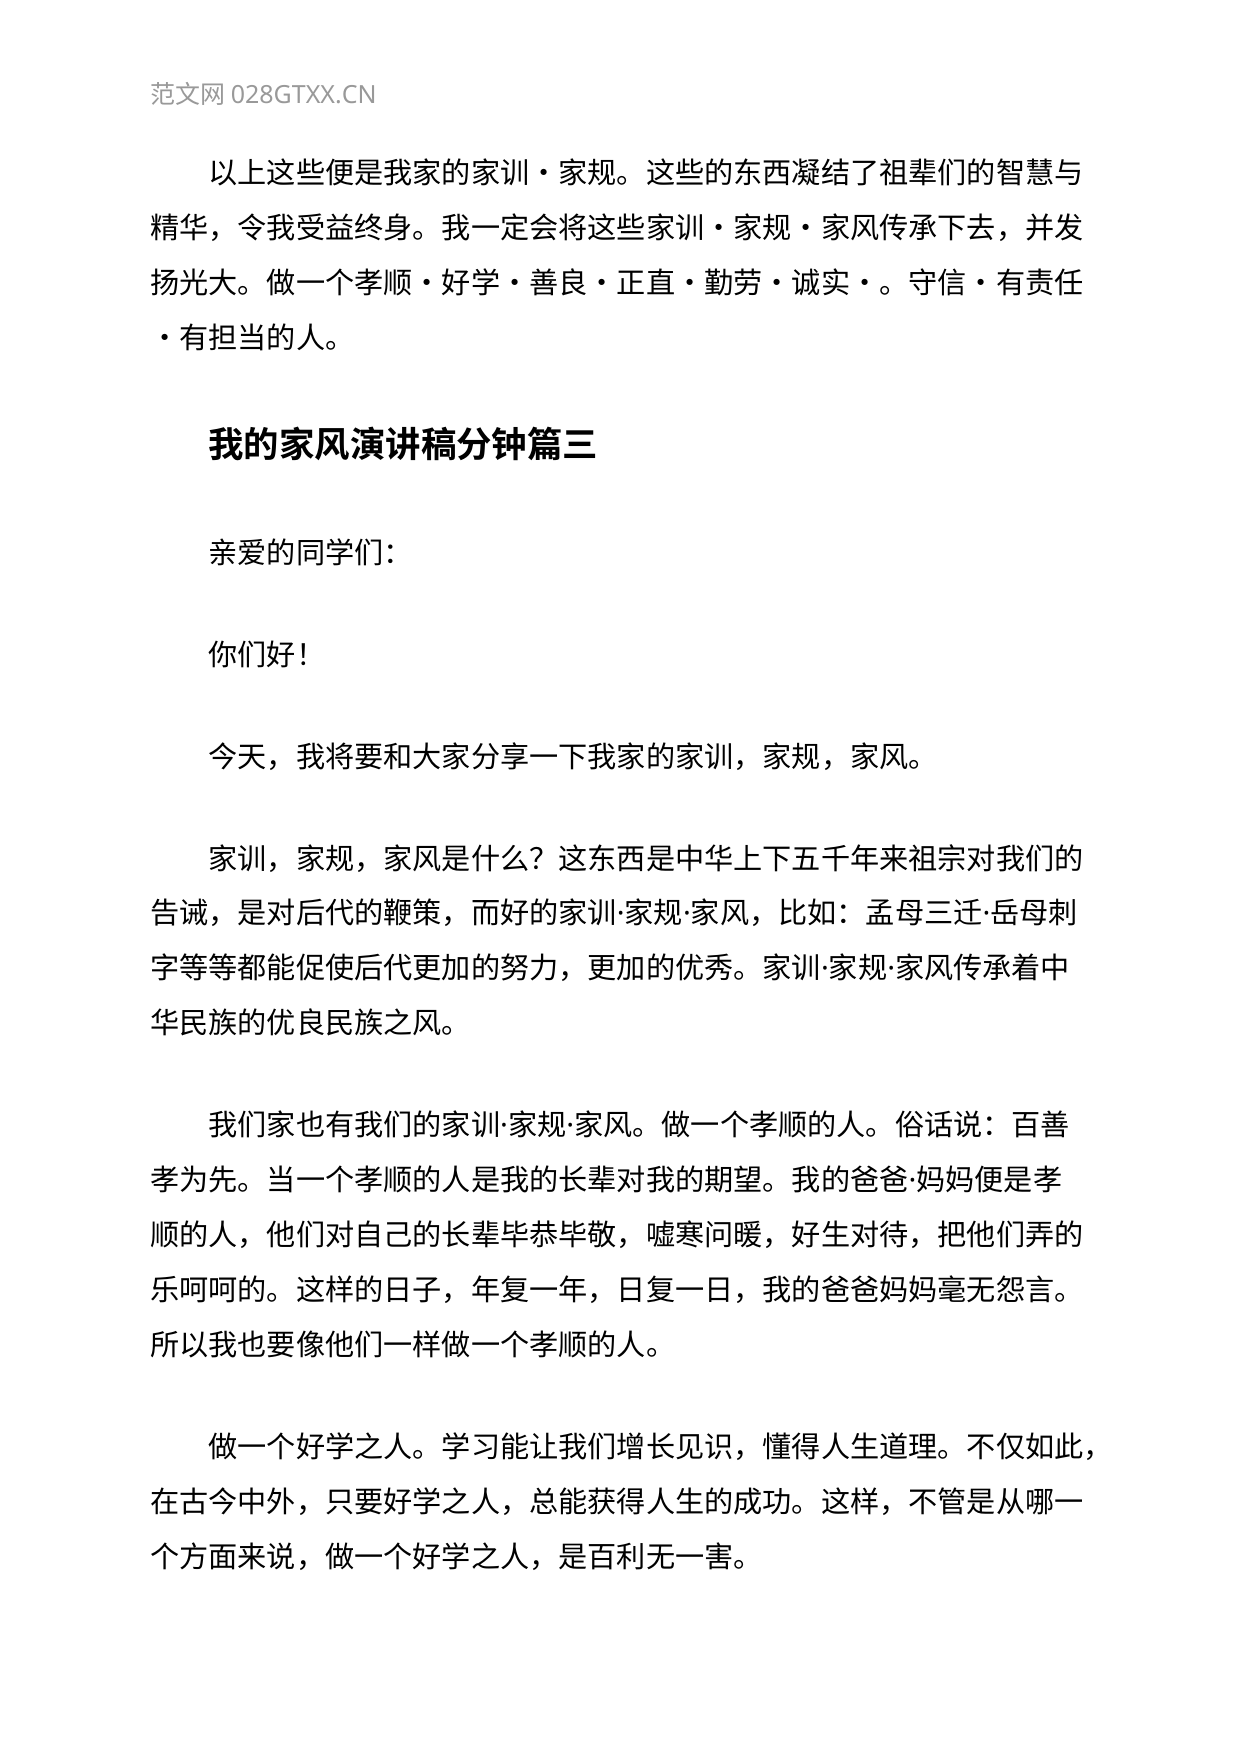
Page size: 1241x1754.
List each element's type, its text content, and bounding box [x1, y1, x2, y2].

text 今天，我将要和大家分享一下我家的家训，家规，家风。 [150, 733, 1090, 776]
text 亲爱的同学们： [150, 530, 1090, 572]
text 你们好！ [150, 632, 1090, 674]
text 我的家风演讲稿分钟篇三 [150, 416, 1090, 468]
text 我们家也有我们的家训·家规·家风。做一个孝顺的人。俗话说：百善孝为先。当一个孝顺的人是我的长辈对我的期望。我的爸爸·妈妈便是孝顺的人，他们对自己的长辈毕恭毕敬，嘘寒问暖，好生对待，把他们弄的乐呵呵的。这样的日子，年复一年，日复一日，我的爸爸妈妈毫无怨言。所以我也要像他们一样做一个孝顺的人。 [150, 1102, 1090, 1364]
text 家训，家规，家风是什么？这东西是中华上下五千年来祖宗对我们的告诫，是对后代的鞭策，而好的家训·家规·家风，比如：孟母三迁·岳母刺字等等都能促使后代更加的努力，更加的优秀。家训·家规·家风传承着中华民族的优良民族之风。 [150, 835, 1090, 1042]
text 以上这些便是我家的家训・家规。这些的东西凝结了祖辈们的智慧与精华，令我受益终身。我一定会将这些家训・家规・家风传承下去，并发扬光大。做一个孝顺・好学・善良・正直・勤劳・诚实・。守信・有责任・有担当的人。 [150, 150, 1090, 357]
text 做一个好学之人。学习能让我们增长见识，懂得人生道理。不仅如此，在古今中外，只要好学之人，总能获得人生的成功。这样，不管是从哪一个方面来说，做一个好学之人，是百利无一害。 [150, 1423, 1090, 1576]
